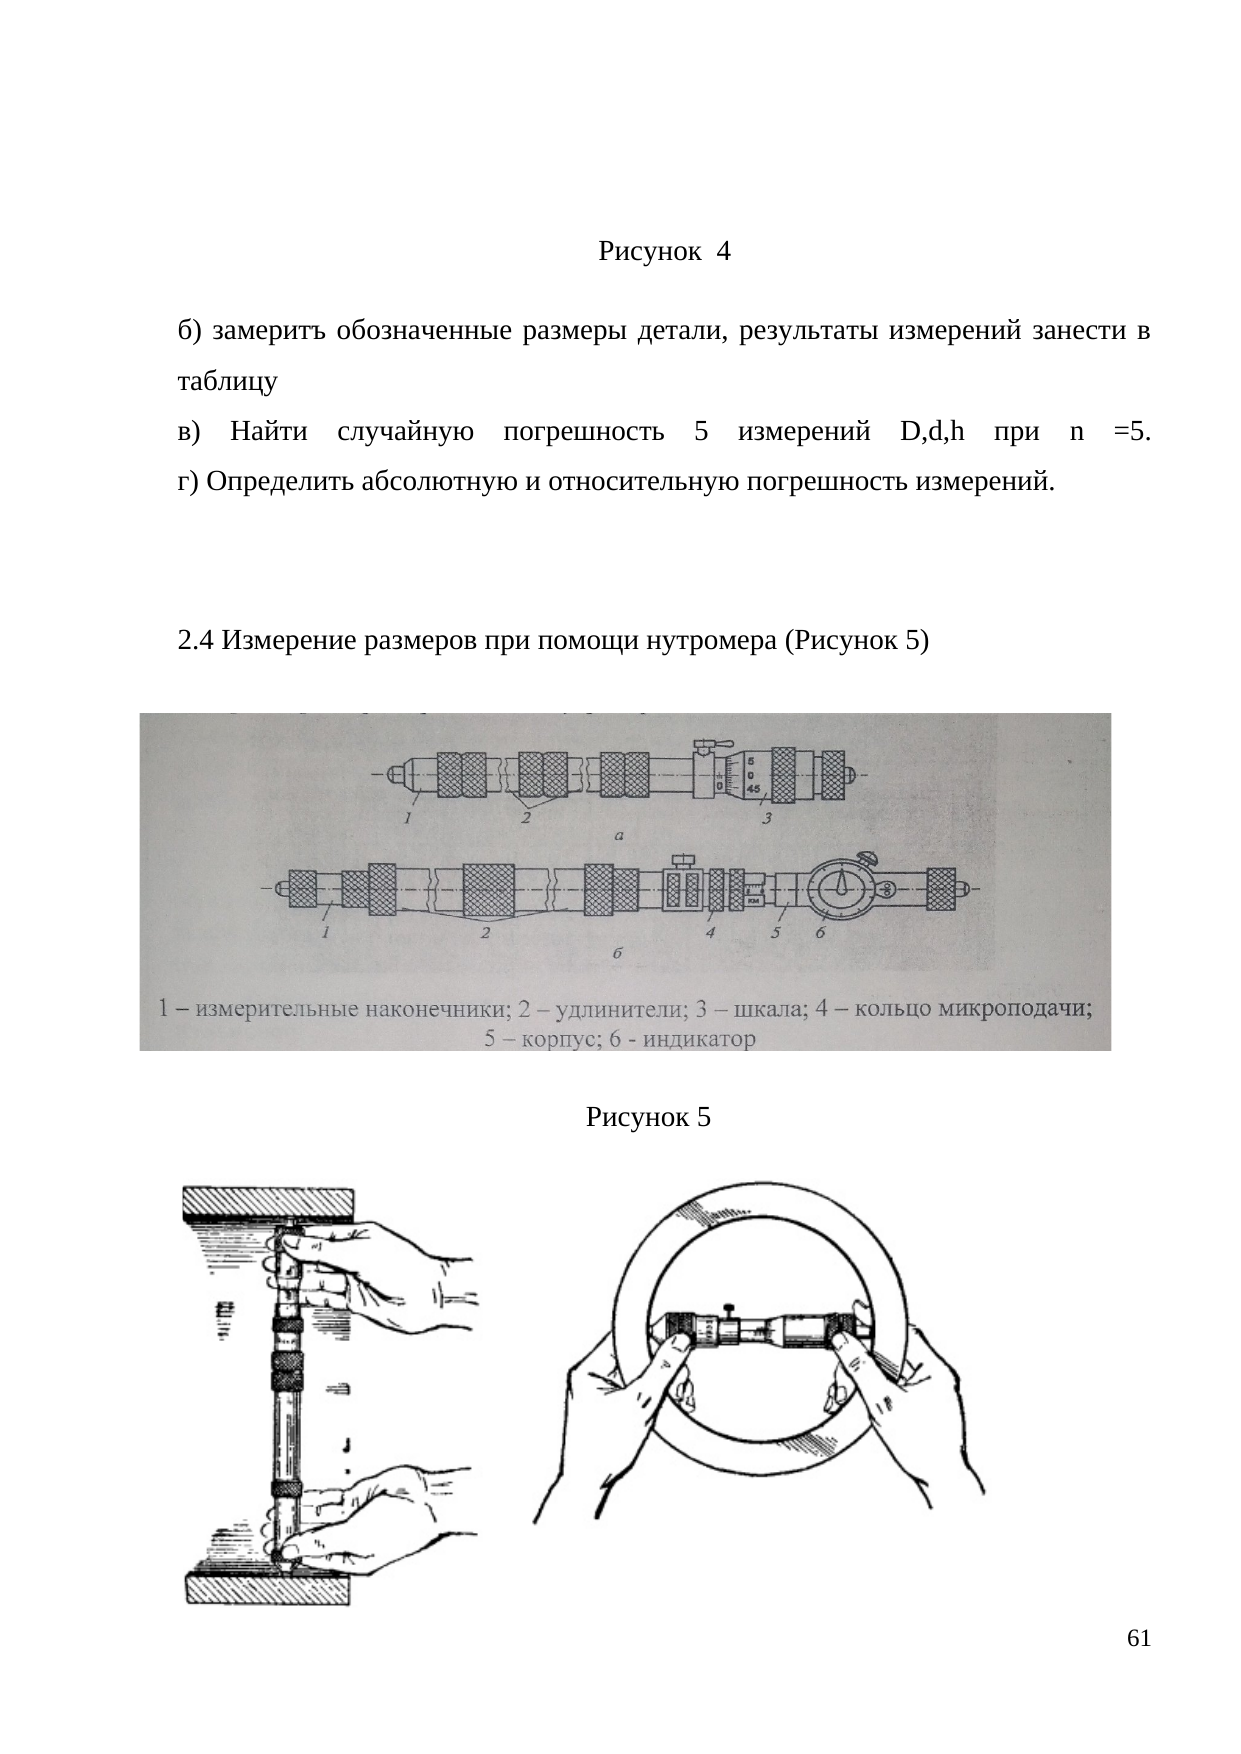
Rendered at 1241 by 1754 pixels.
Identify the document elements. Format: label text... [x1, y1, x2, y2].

text б) замеритъ обозначенные размеры детали, результаты измерений занести в таблицу в) Найти случайную погрешность 5 измерений D,d,h при n =5. г) Определить абсолютную и относительную погрешность измерений. [177, 312, 1152, 497]
text Рисунок 4 [177, 233, 1152, 266]
text 2.4 Измерение размеров при помощи нутромера (Рисунок 5) [177, 622, 1152, 656]
text Рисунок 5 [177, 1099, 1152, 1133]
picture [182, 1178, 991, 1608]
picture [139, 713, 1111, 1051]
